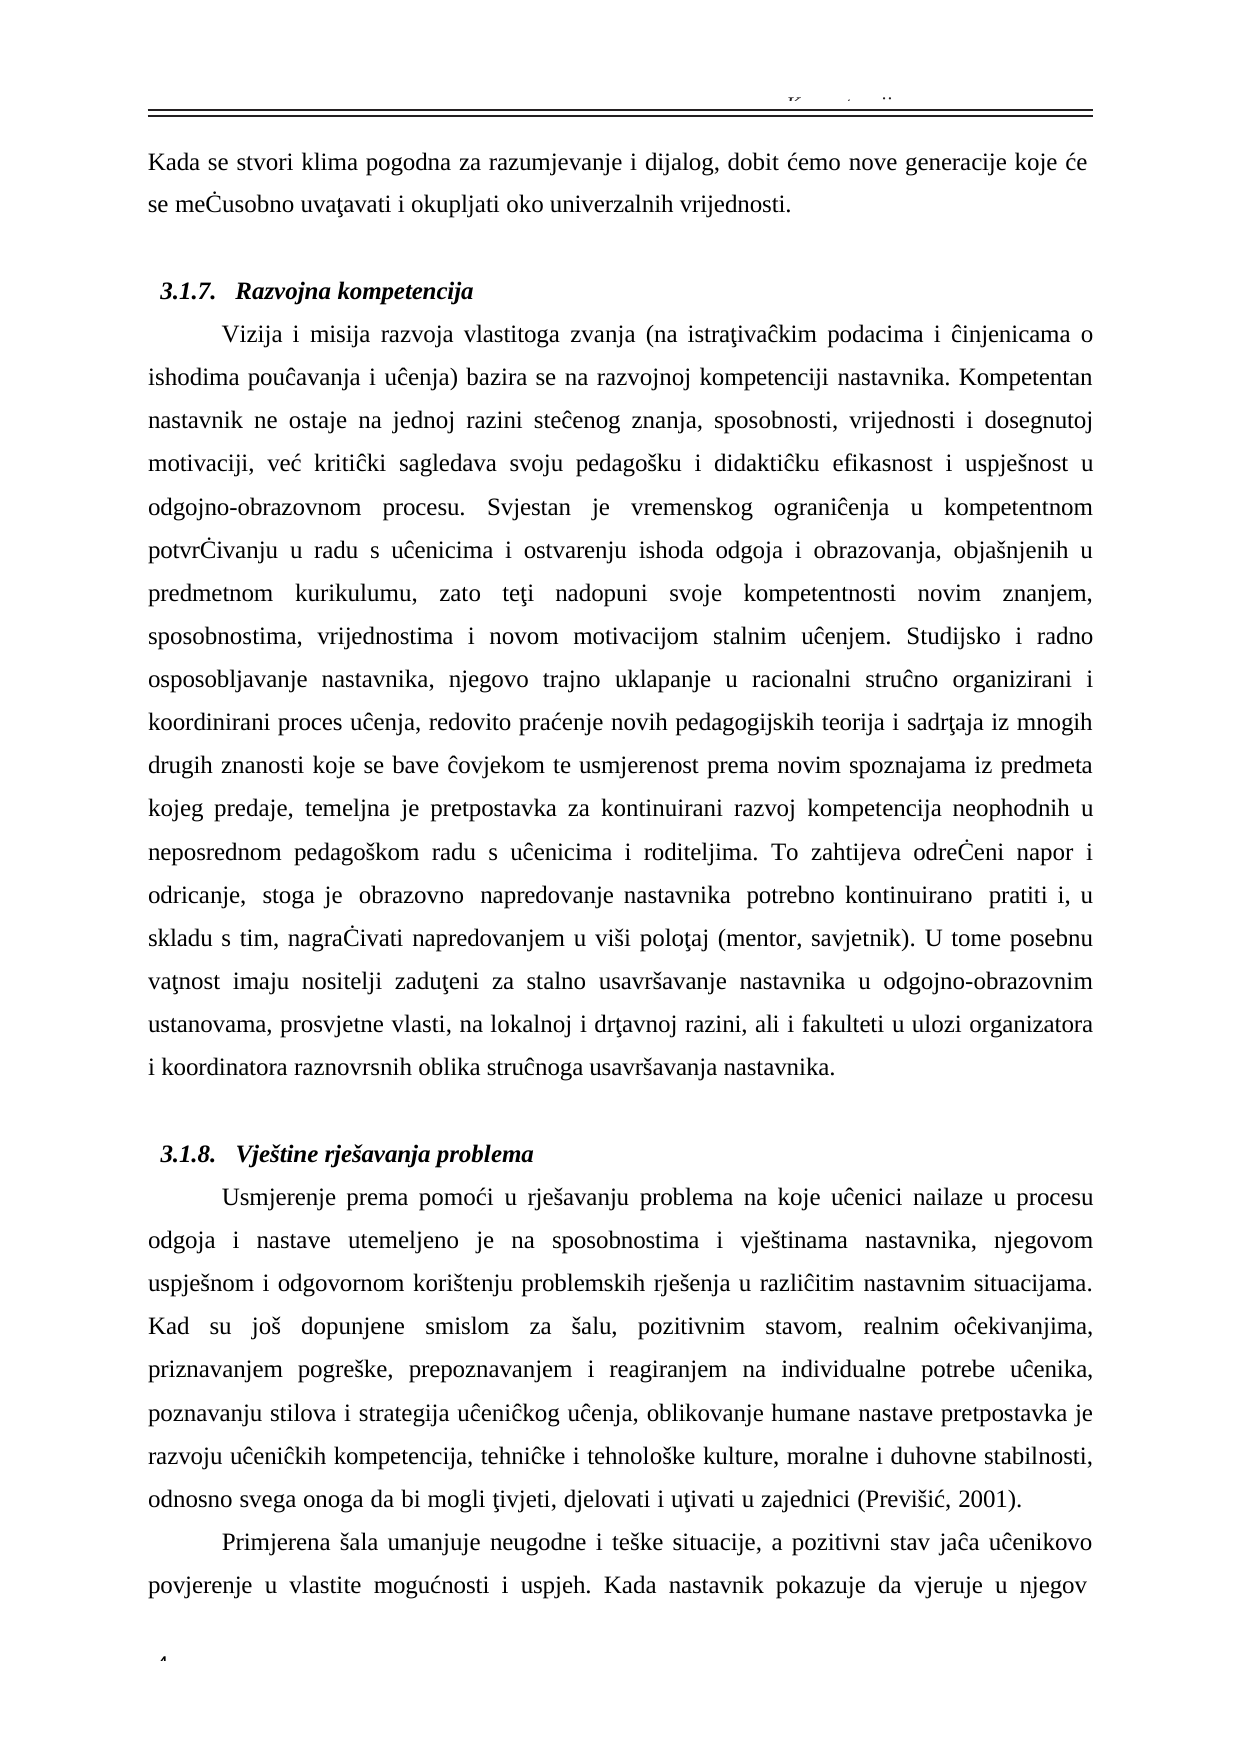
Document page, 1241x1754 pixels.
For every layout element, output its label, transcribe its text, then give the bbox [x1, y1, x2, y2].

text Vizija i misija razvoja vlastitoga zvanja (na istraţivaĉkim podacima i ĉinjenicama o ishodima pouĉavanja i uĉenja) bazira se na razvojnoj kompetenciji nastavnika. Kompetentan nastavnik ne ostaje na jednoj razini steĉenog znanja, sposobnosti, vrijednosti i dosegnutoj motivaciji, već kritiĉki sagledava svoju pedagošku i didaktiĉku efikasnost i uspješnost u odgojno-obrazovnom procesu. Svjestan je vremenskog ograniĉenja u kompetentnom potvrĊivanju u radu s uĉenicima i ostvarenju ishoda odgoja i obrazovanja, objašnjenih u predmetnom kurikulumu, zato teţi nadopuni svoje kompetentnosti novim znanjem, sposobnostima, vrijednostima i novom motivacijom stalnim uĉenjem. Studijsko i radno osposobljavanje nastavnika, njegovo trajno uklapanje u racionalni struĉno organizirani i koordinirani proces uĉenja, redovito praćenje novih pedagogijskih teorija i sadrţaja iz mnogih drugih znanosti koje se bave ĉovjekom te usmjerenost prema novim spoznajama iz predmeta kojeg predaje, temeljna je pretpostavka za kontinuirani razvoj kompetencija neophodnih u neposrednom pedagoškom radu s uĉenicima i roditeljima. To zahtijeva odreĊeni napor i odricanje, stoga je obrazovno napredovanje nastavnika potrebno kontinuirano pratiti i, u skladu s tim, nagraĊivati napredovanjem u viši poloţaj (mentor, savjetnik). U tome posebnu vaţnost imaju nositelji zaduţeni za stalno usavršavanje nastavnika u odgojno-obrazovnim ustanovama, prosvjetne vlasti, na lokalnoj i drţavnoj razini, ali i fakulteti u ulozi organizatora i koordinatora raznovrsnih oblika struĉnoga usavršavanja nastavnika. [148, 319, 1093, 1081]
text Primjerena šala umanjuje neugodne i teške situacije, a pozitivni stav jaĉa uĉenikovo povjerenje u vlastite mogućnosti i uspjeh. Kada nastavnik pokazuje da vjeruje u njegov [148, 1527, 1093, 1599]
subtitle Vještine rješavanja problema [160, 1139, 1105, 1168]
subtitle Razvojna kompetencija [160, 276, 1105, 305]
text Kada se stvori klima pogodna za razumjevanje i dijalog, dobit ćemo nove generacije koje će se meĊusobno uvaţavati i okupljati oko univerzalnih vrijednosti. [148, 147, 1093, 218]
text Usmjerenje prema pomoći u rješavanju problema na koje uĉenici nailaze u procesu odgoja i nastave utemeljeno je na sposobnostima i vještinama nastavnika, njegovom uspješnom i odgovornom korištenju problemskih rješenja u razliĉitim nastavnim situacijama. Kad su još dopunjene smislom za šalu, pozitivnim stavom, realnim oĉekivanjima, priznavanjem pogreške, prepoznavanjem i reagiranjem na individualne potrebe uĉenika, poznavanju stilova i strategija uĉeniĉkog uĉenja, oblikovanje humane nastave pretpostavka je razvoju uĉeniĉkih kompetencija, tehniĉke i tehnološke kulture, moralne i duhovne stabilnosti, odnosno svega onoga da bi mogli ţivjeti, djelovati i uţivati u zajednici (Previšić, 2001). [148, 1182, 1093, 1513]
